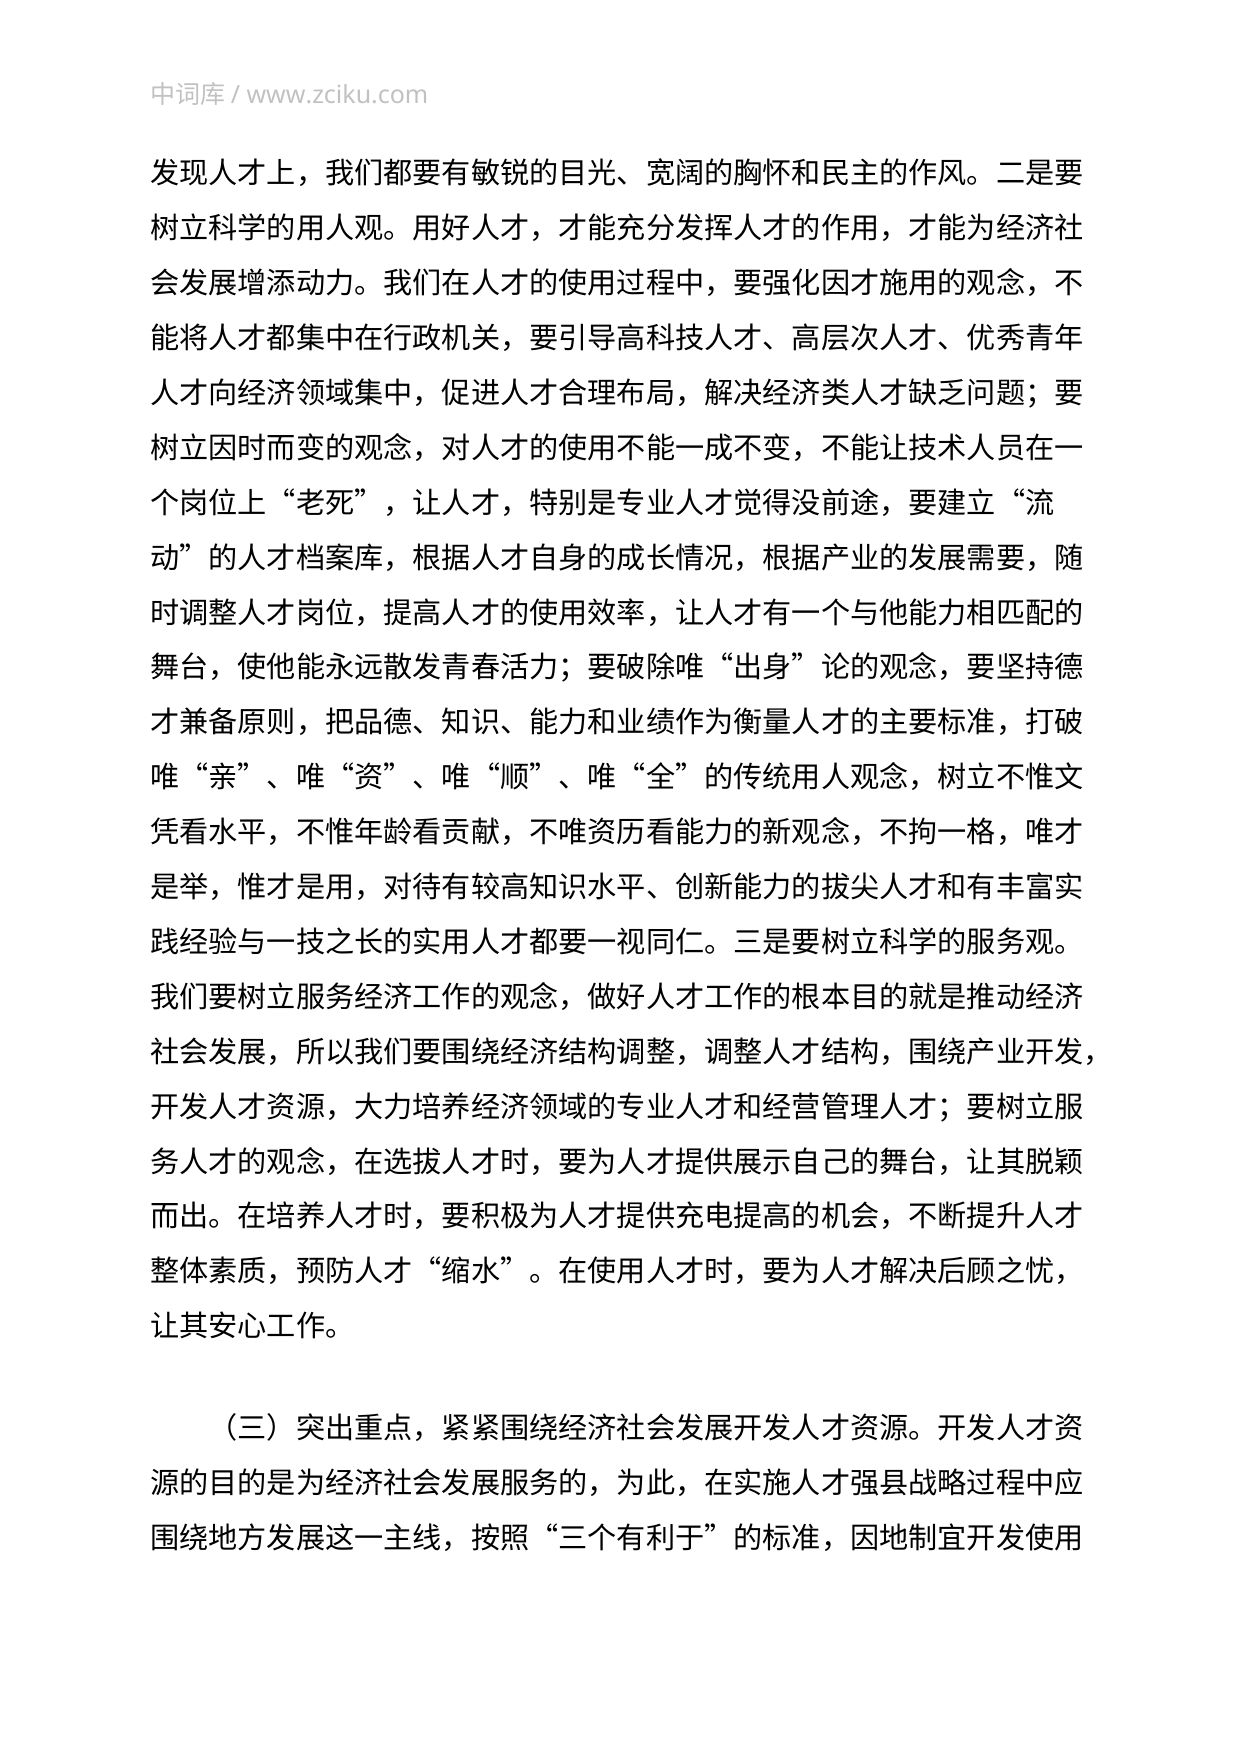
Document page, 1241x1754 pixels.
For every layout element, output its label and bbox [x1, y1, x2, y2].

text [150, 1404, 1090, 1557]
text [150, 150, 1090, 1345]
